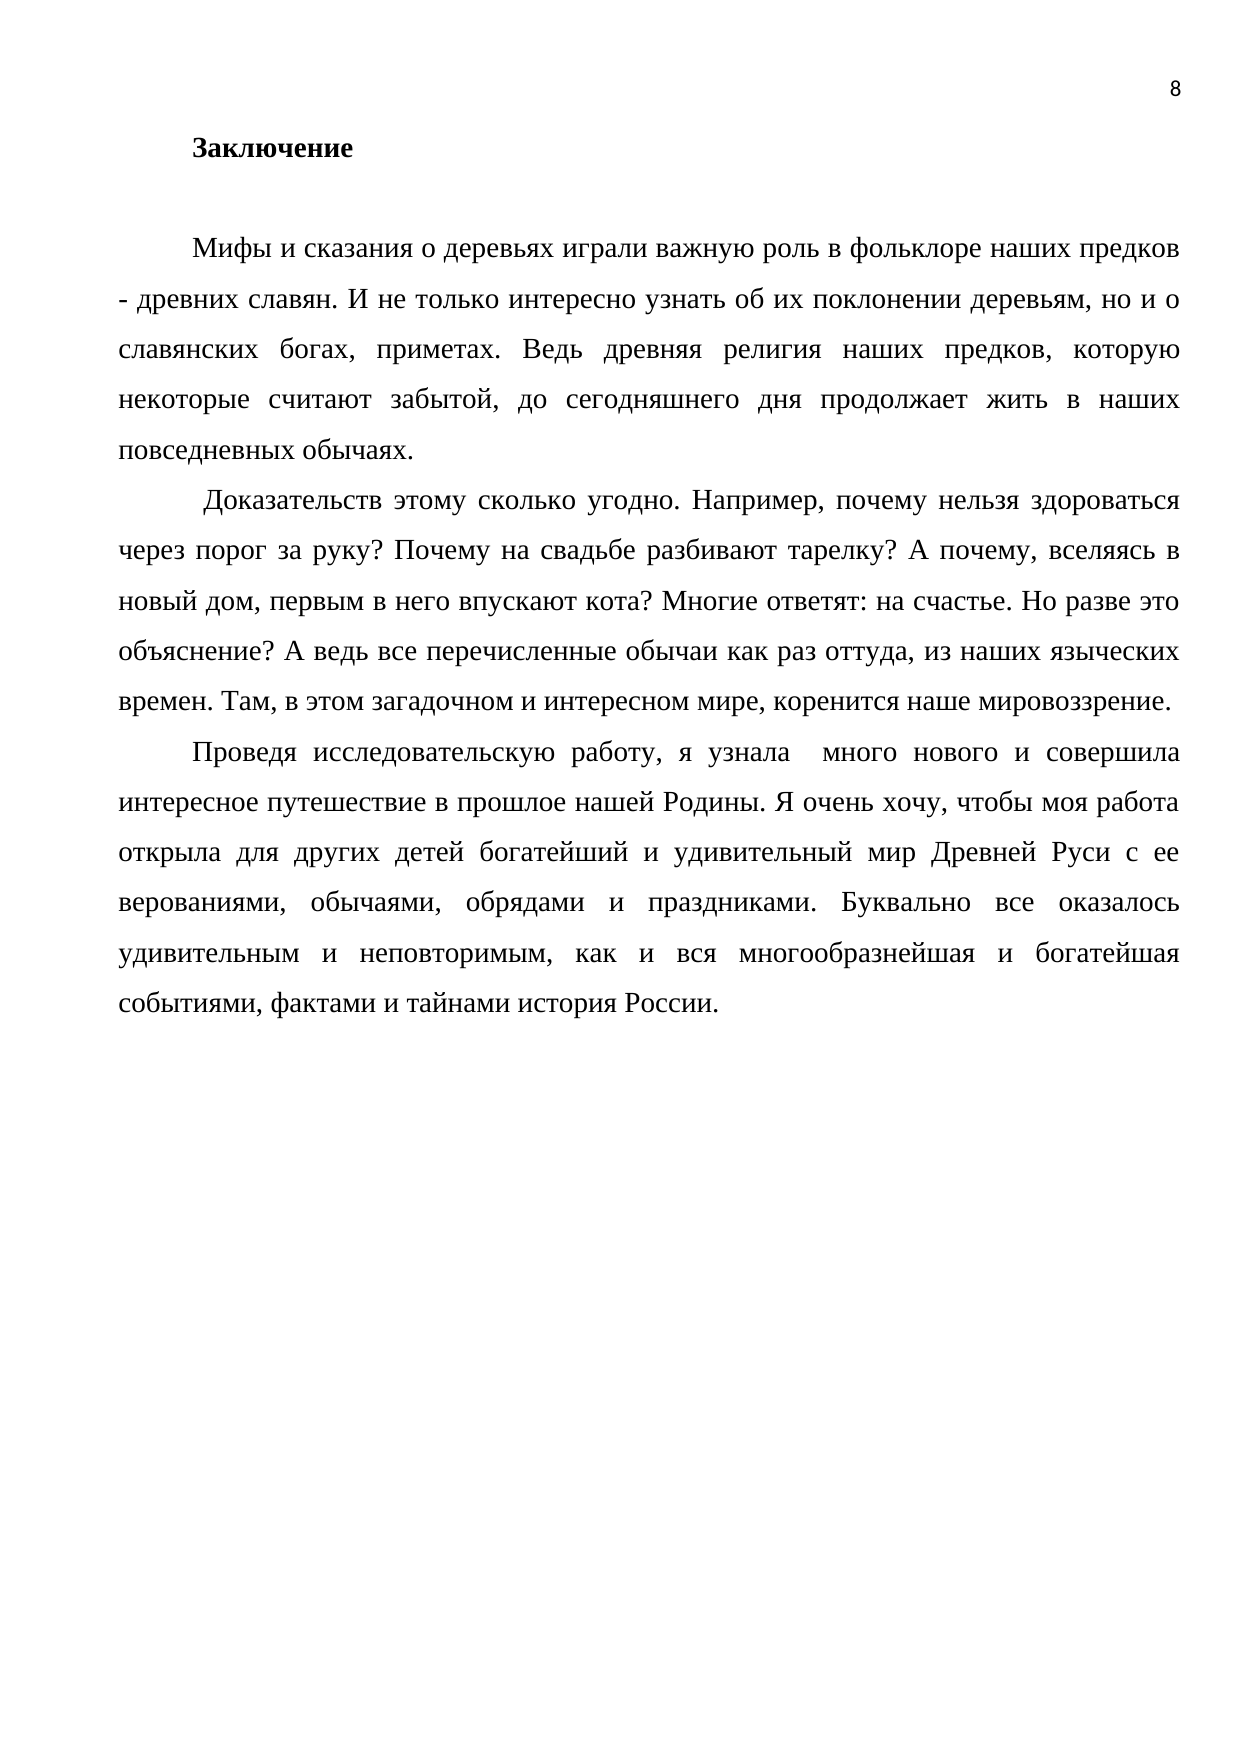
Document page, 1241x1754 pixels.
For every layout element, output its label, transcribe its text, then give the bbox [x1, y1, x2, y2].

text Доказательств этому сколько угодно. Например, почему нельзя здороваться через порог за руку? Почему на свадьбе разбивают тарелку? А почему, вселяясь в новый дом, первым в него впускают кота? Многие ответят: на счастье. Но разве это объяснение? А ведь все перечисленные обычаи как раз оттуда, из наших языческих времен. Там, в этом загадочном и интересном мире, коренится наше мировоззрение. [118, 482, 1181, 717]
text Мифы и сказания о деревьях играли важную роль в фольклоре наших предков - древних славян. И не только интересно узнать об их поклонении деревьям, но и о славянских богах, приметах. Ведь древняя религия наших предков, которую некоторые считают забытой, до сегодняшнего дня продолжает жить в наших повседневных обычаях. [118, 231, 1181, 465]
text Проведя исследовательскую работу, я узнала много нового и совершила интересное путешествие в прошлое нашей Родины. Я очень хочу, чтобы моя работа открыла для других детей богатейший и удивительный мир Древней Руси с ее верованиями, обычаями, обрядами и праздниками. Буквально все оказалось удивительным и неповторимым, как и вся многообразнейшая и богатейшая событиями, фактами и тайнами история России. [118, 734, 1181, 1019]
text Заключение [118, 130, 1181, 163]
